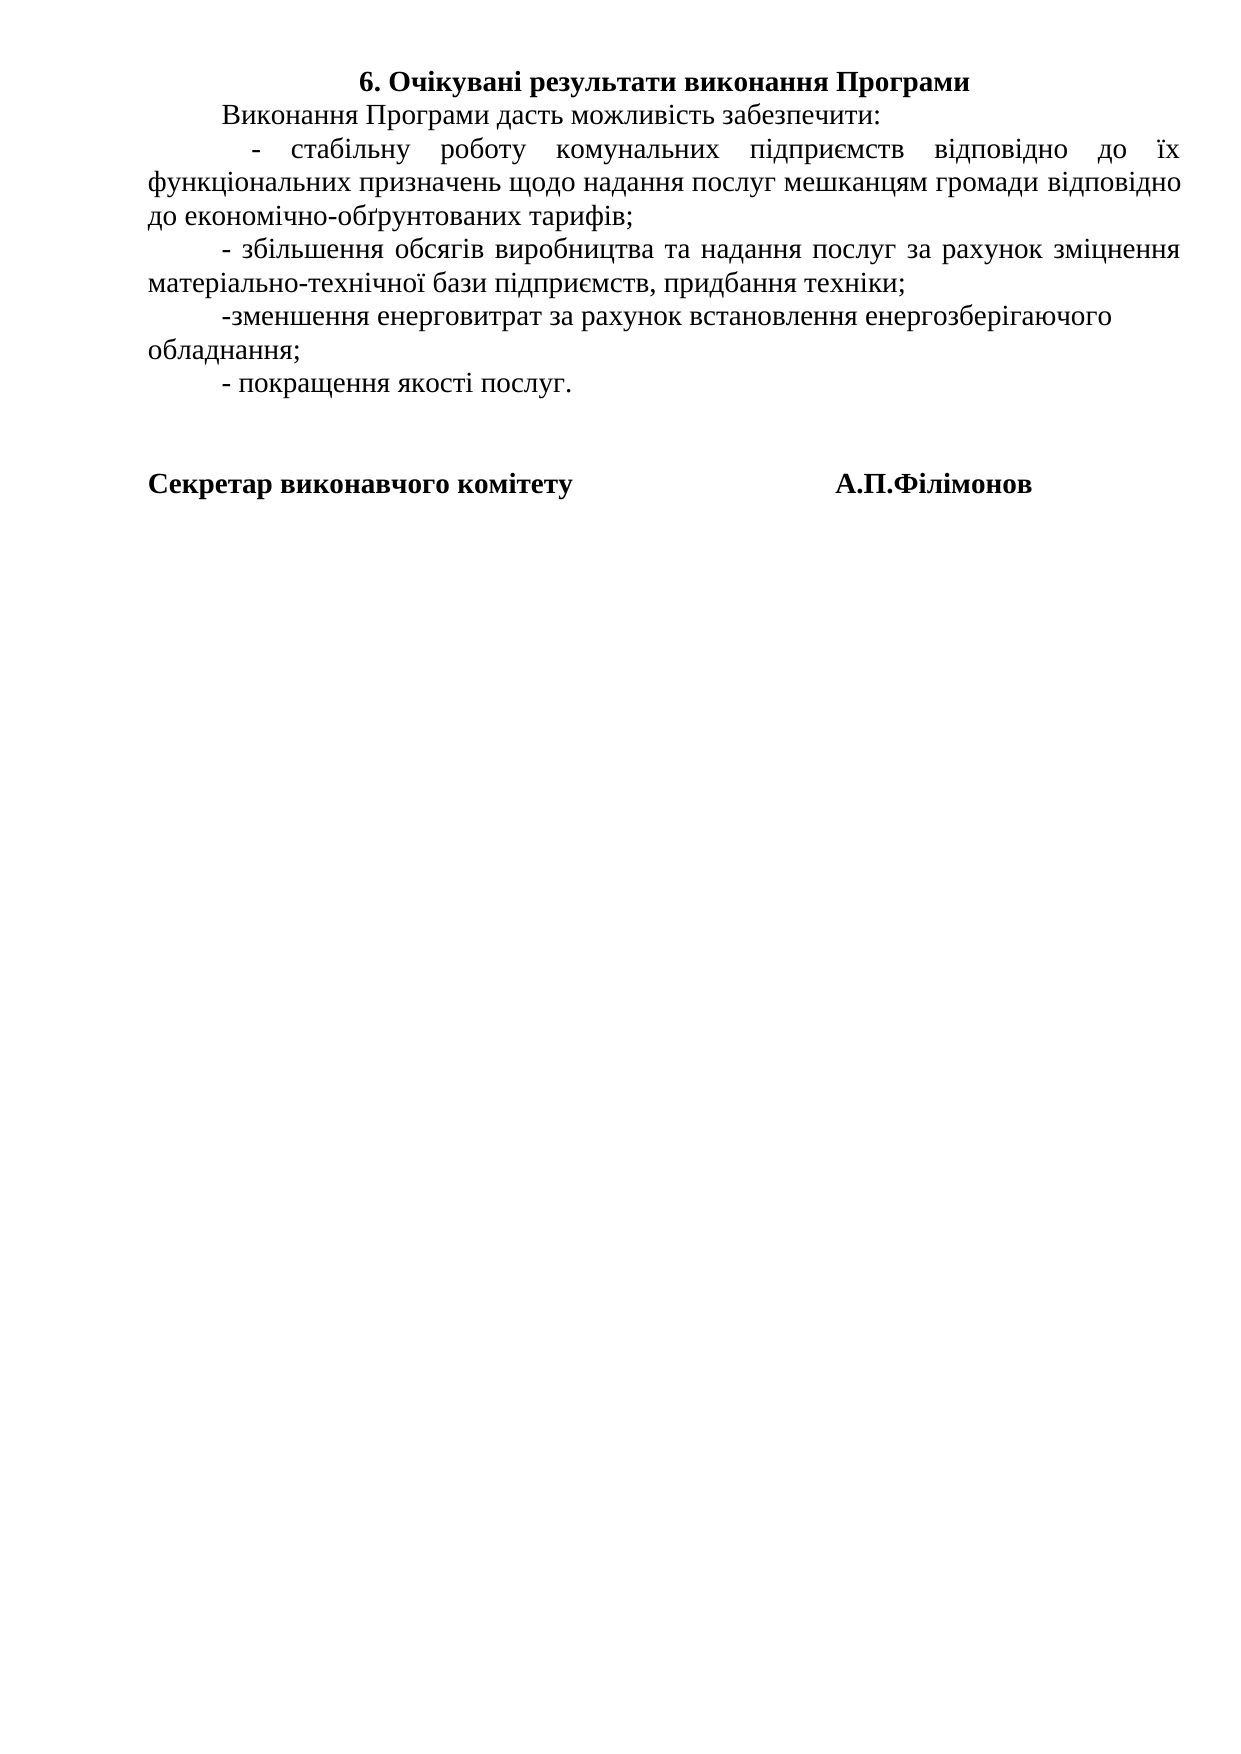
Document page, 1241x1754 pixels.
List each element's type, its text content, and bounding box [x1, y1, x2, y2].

text обладнання; [148, 332, 1181, 366]
text - збільшення обсягів виробництва та надання послуг за рахунок зміцнення матеріально-технічної бази підприємств, придбання техніки; [148, 231, 1181, 298]
text -зменшення енерговитрат за рахунок встановлення енергозберігаючого [148, 298, 1181, 332]
text Секретар виконавчого комітету А.П.Філімонов [148, 466, 1181, 500]
text Виконання Програми дасть можливість забезпечити: [148, 97, 1181, 131]
text 6. Очікувані результати виконання Програми [148, 64, 1181, 97]
text - стабільну роботу комунальних підприємств відповідно до їх функціональних призначень щодо надання послуг мешканцям громади відповідно до економічно-обґрунтованих тарифів; [148, 131, 1181, 231]
text - покращення якості послуг. [148, 366, 1181, 399]
